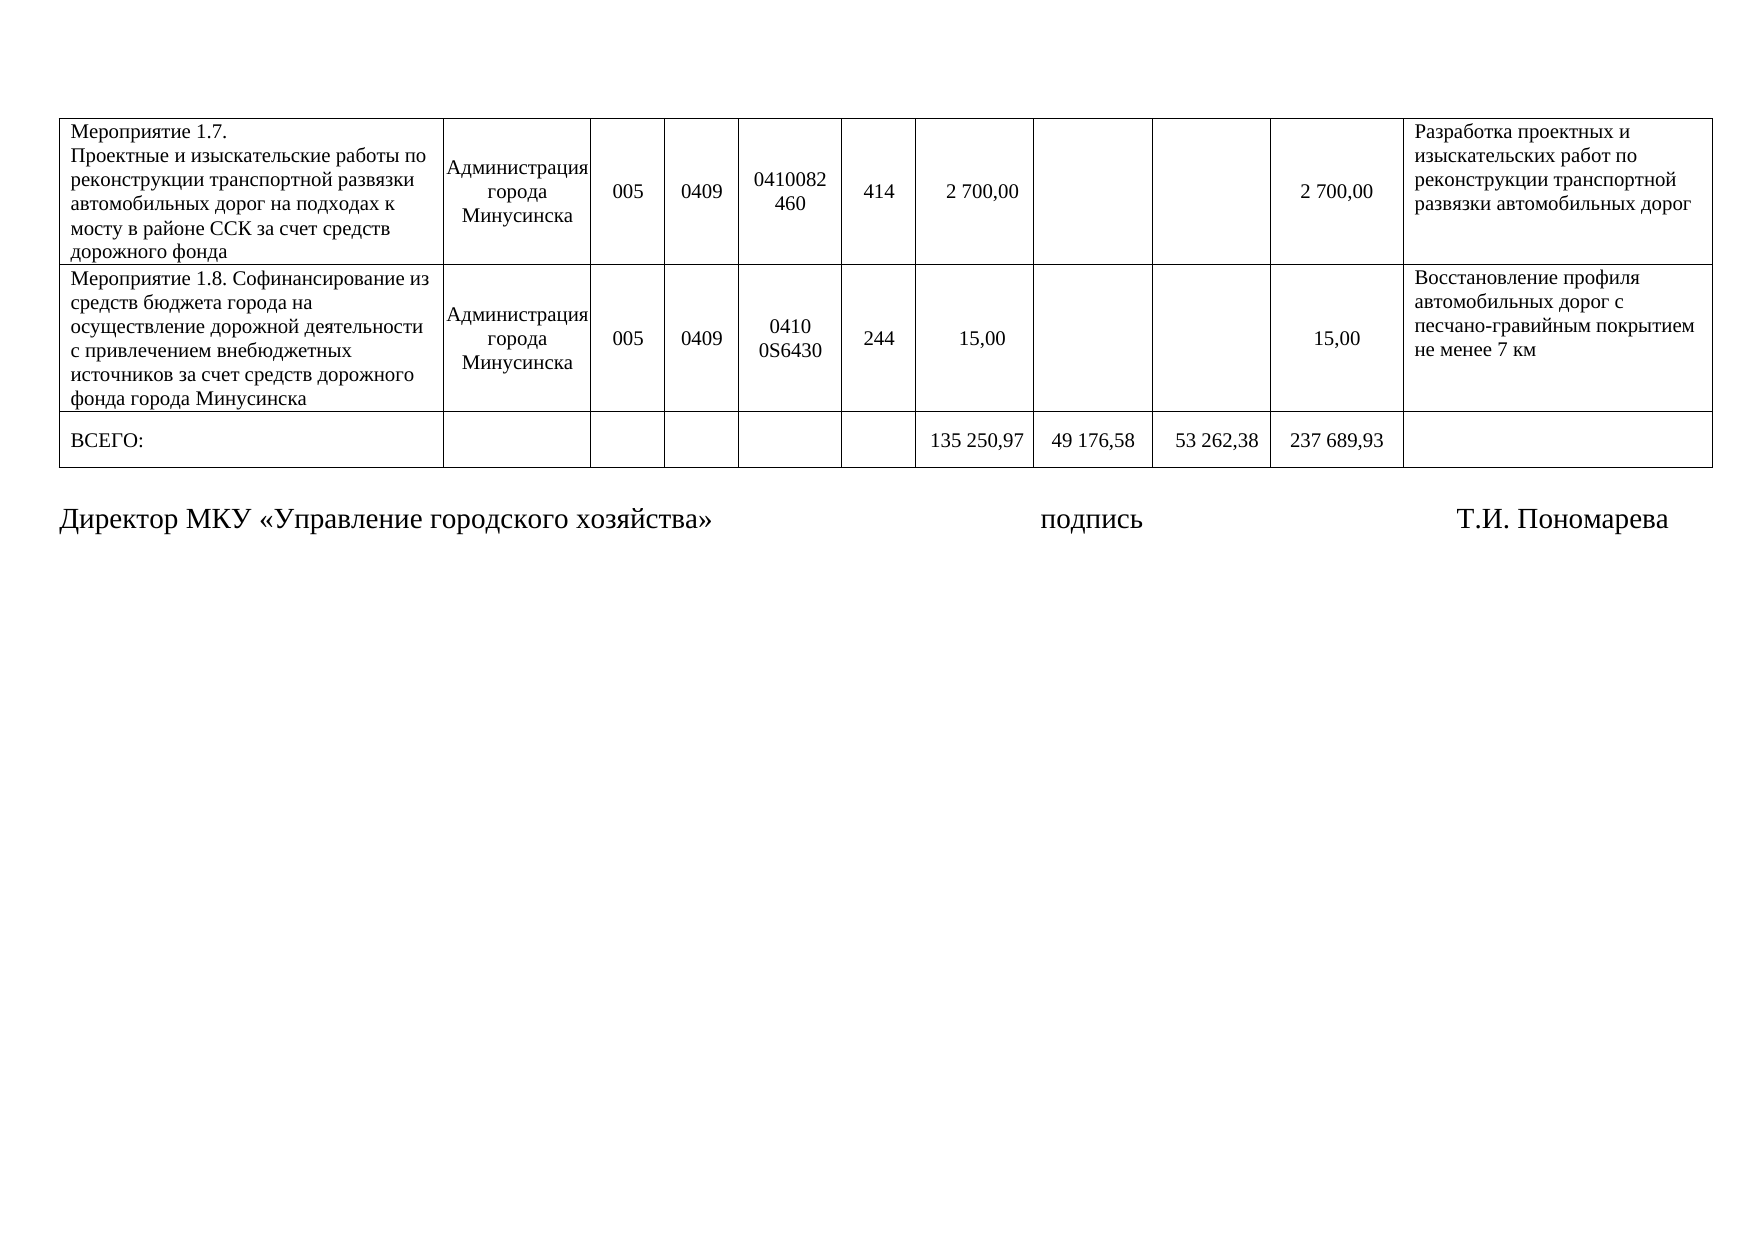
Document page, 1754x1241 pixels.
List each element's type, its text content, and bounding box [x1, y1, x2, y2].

table_cell 237 689,93 [1271, 412, 1403, 467]
table_cell 49 176,58 [1034, 412, 1152, 467]
table_cell [1153, 265, 1270, 411]
table_cell Администрация города Минусинска [444, 119, 590, 264]
table_cell [1034, 265, 1152, 411]
table_cell 2 700,00 [1271, 119, 1403, 264]
table_cell 2 700,00 [916, 119, 1033, 264]
table_cell [842, 412, 915, 467]
table_cell 15,00 [1271, 265, 1403, 411]
table_cell 414 [842, 119, 915, 264]
table_cell 244 [842, 265, 915, 411]
text Директор МКУ «Управление городского хозяйства» подпись Т.И. Пономарева [59, 502, 1713, 535]
table_cell [1034, 119, 1152, 264]
table_cell Мероприятие 1.7. Проектные и изыскательские работы по реконструкции транспортной развязки автомобильных дорог на подходах к мосту в районе ССК за счет средств дорожного фонда [60, 119, 443, 264]
table_cell Администрация города Минусинска [444, 265, 590, 411]
table_cell 005 [591, 265, 664, 411]
table_cell [739, 412, 841, 467]
table_cell Восстановление профиля автомобильных дорог с песчано-гравийным покрытием не менее 7 км [1404, 265, 1712, 411]
table_cell 0410082460 [739, 119, 841, 264]
table_cell 005 [591, 119, 664, 264]
table_cell 135 250,97 [916, 412, 1033, 467]
table_cell 04100S6430 [739, 265, 841, 411]
table_cell [1404, 412, 1712, 467]
table_cell [591, 412, 664, 467]
table_cell [444, 412, 590, 467]
table_cell 15,00 [916, 265, 1033, 411]
table_cell 0409 [665, 119, 738, 264]
table_cell ВСЕГО: [60, 412, 443, 467]
table_cell [1153, 119, 1270, 264]
table_cell 53 262,38 [1153, 412, 1270, 467]
table_cell Мероприятие 1.8. Софинансирование из средств бюджета города на осуществление дорожной деятельности с привлечением внебюджетных источников за счет средств дорожного фонда города Минусинска [60, 265, 443, 411]
table_cell [665, 412, 738, 467]
table_cell Разработка проектных и изыскательских работ по реконструкции транспортной развязки автомобильных дорог [1404, 119, 1712, 264]
table_cell 0409 [665, 265, 738, 411]
